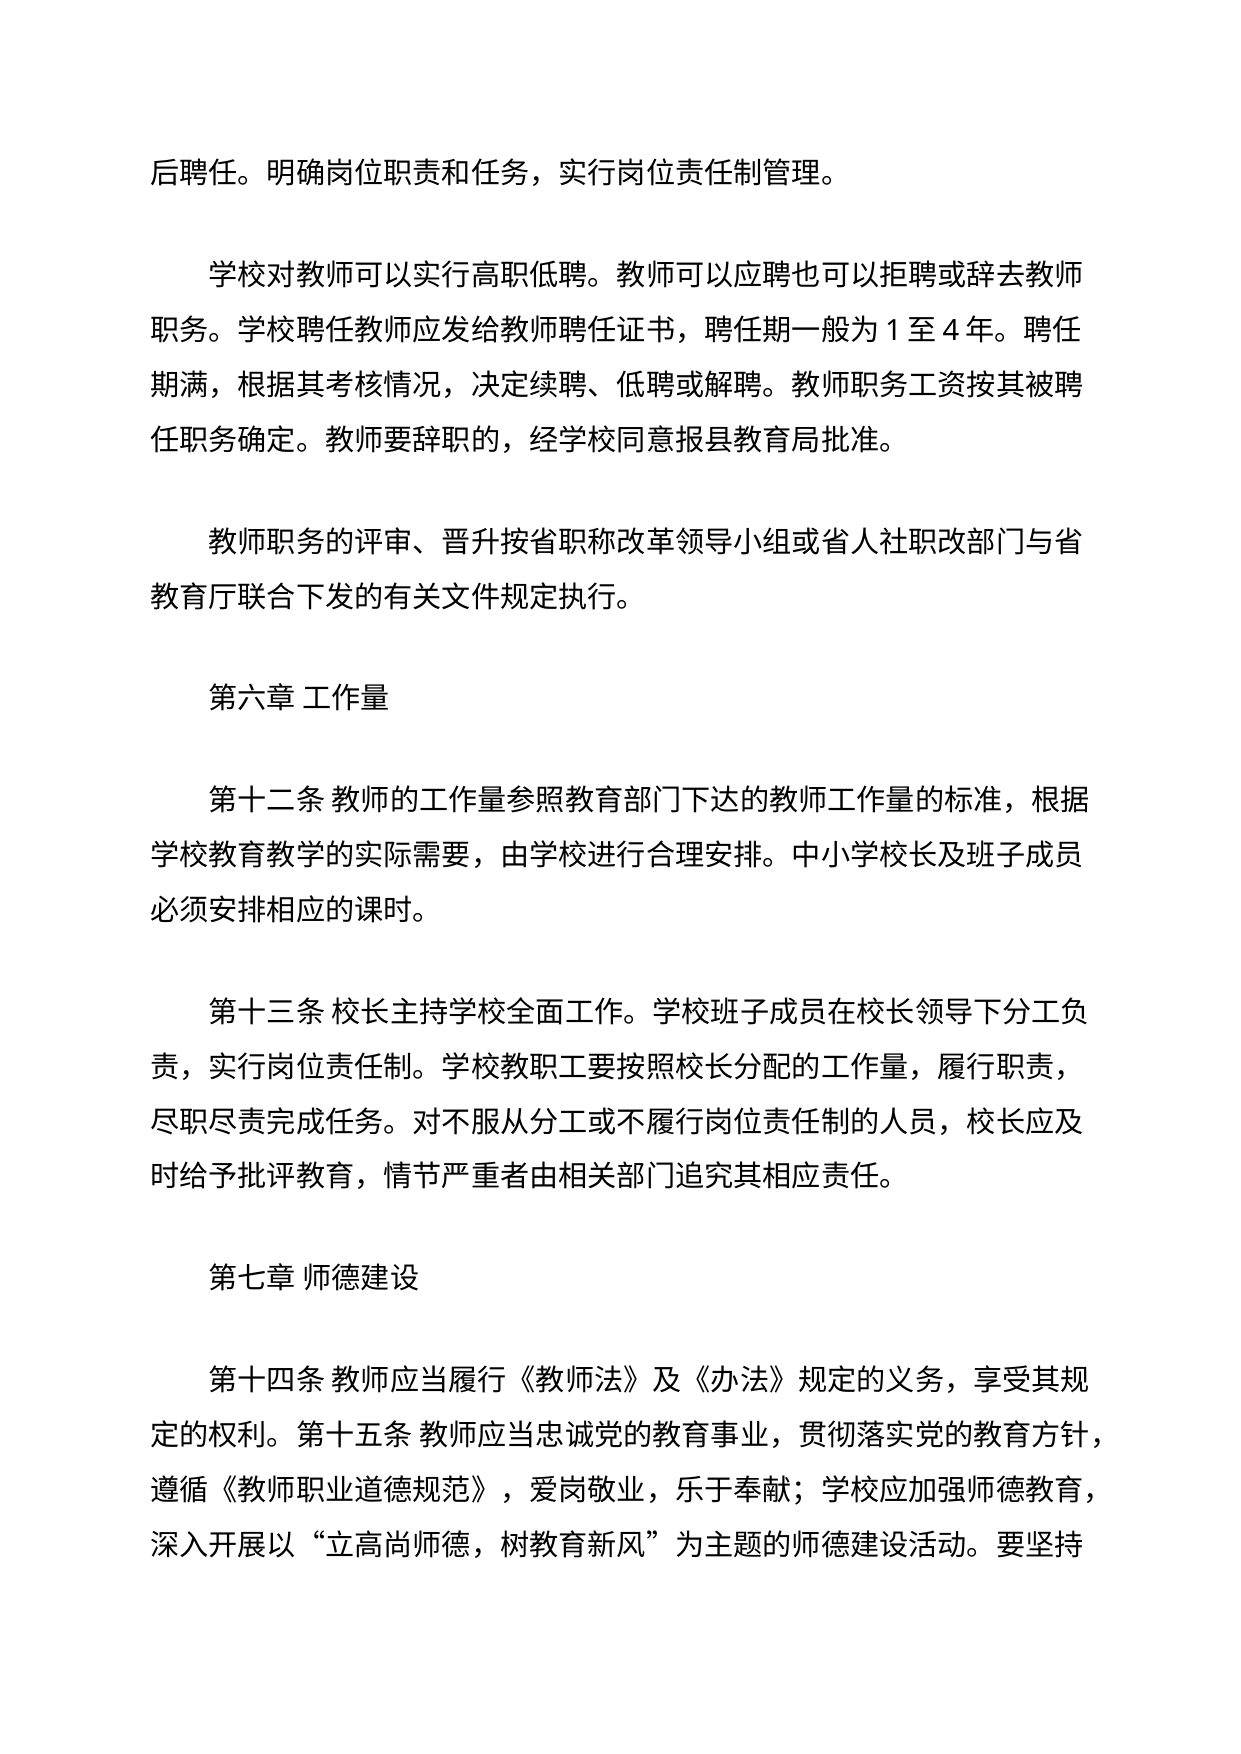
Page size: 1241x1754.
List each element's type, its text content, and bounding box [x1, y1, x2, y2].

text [150, 1357, 1090, 1563]
text 第十三条 校长主持学校全面工作。学校班子成员在校长领导下分工负责，实行岗位责任制。学校教职工要按照校长分配的工作量，履行职责，尽职尽责完成任务。对不服从分工或不履行岗位责任制的人员，校长应及时给予批评教育，情节严重者由相关部门追究其相应责任。 [150, 988, 1090, 1195]
text 第十二条 教师的工作量参照教育部门下达的教师工作量的标准，根据学校教育教学的实际需要，由学校进行合理安排。中小学校长及班子成员必须安排相应的课时。 [150, 777, 1090, 929]
text 第七章 师德建设 [150, 1255, 1090, 1297]
text 第六章 工作量 [150, 675, 1090, 717]
text 教师职务的评审、晋升按省职称改革领导小组或省人社职改部门与省教育厅联合下发的有关文件规定执行。 [150, 518, 1090, 616]
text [150, 150, 1090, 192]
text 学校对教师可以实行高职低聘。教师可以应聘也可以拒聘或辞去教师职务。学校聘任教师应发给教师聘任证书，聘任期一般为1至4年。聘任期满，根据其考核情况，决定续聘、低聘或解聘。教师职务工资按其被聘任职务确定。教师要辞职的，经学校同意报县教育局批准。 [150, 252, 1090, 459]
